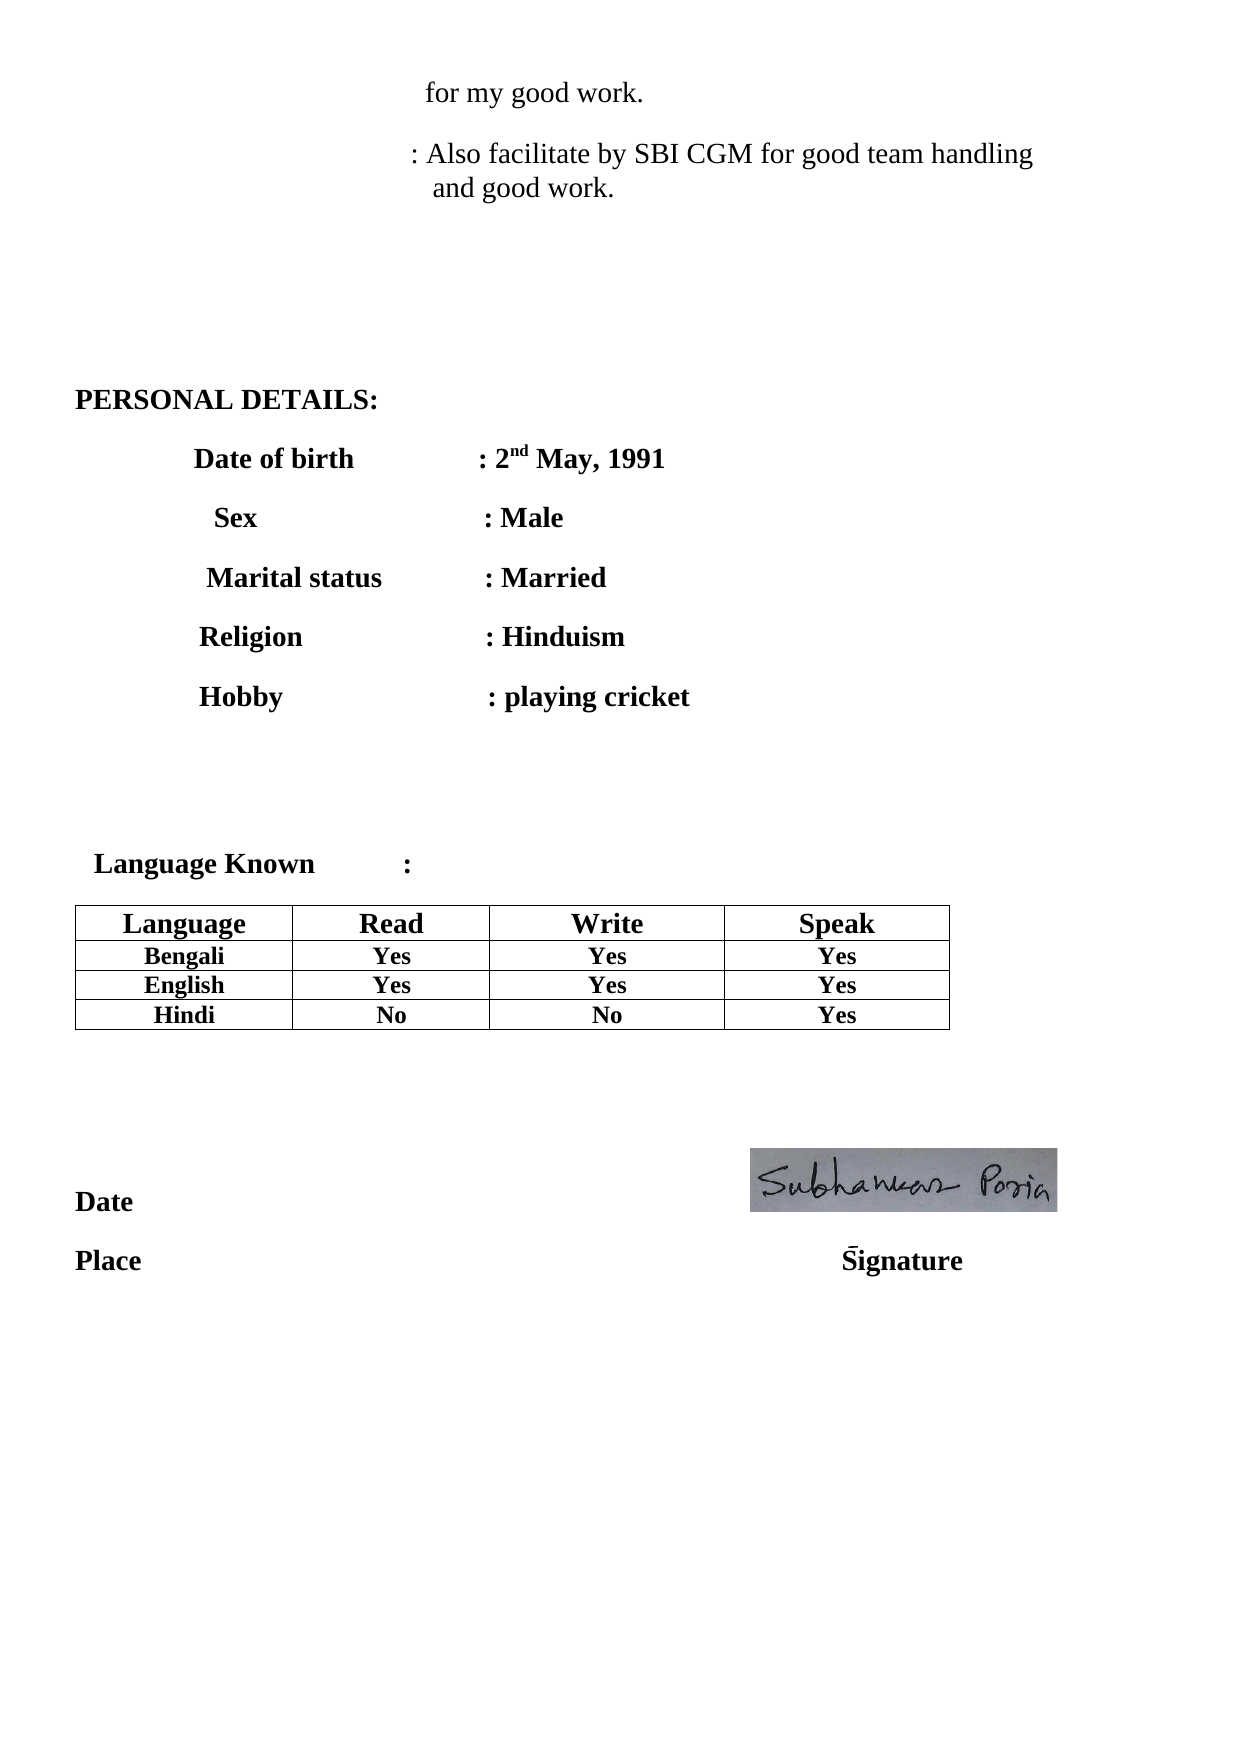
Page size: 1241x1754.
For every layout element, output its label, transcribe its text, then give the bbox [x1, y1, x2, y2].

table_cell English [76, 971, 292, 999]
table_header Language [76, 906, 292, 940]
table_cell No [490, 1000, 724, 1029]
text for my good work. [75, 75, 1165, 108]
text Sex : Male [75, 501, 1165, 534]
table_header Read [293, 906, 489, 940]
text and good work. [75, 170, 1165, 204]
table_header Write [490, 906, 724, 940]
picture [750, 1148, 1058, 1212]
text : Also facilitate by SBI CGM for good team handling [75, 137, 1165, 170]
table_cell No [293, 1000, 489, 1029]
table_cell Yes [490, 971, 724, 999]
table_cell Bengali [76, 941, 292, 969]
text Hobby : playing cricket [75, 679, 1165, 712]
text Date of birth : 2nd May, 1991 [75, 441, 1165, 475]
table_cell Yes [725, 941, 949, 969]
table_cell Yes [725, 1000, 949, 1029]
text Marital status : Married [75, 560, 1165, 593]
text Religion : Hinduism [75, 619, 1165, 653]
text Language Known : [75, 846, 1165, 879]
text PERSONAL DETAILS: [75, 382, 1165, 415]
table_cell Yes [490, 941, 724, 969]
table_cell Yes [725, 971, 949, 999]
text Place Signature [75, 1243, 1165, 1277]
table_cell Yes [293, 941, 489, 969]
table_cell Yes [293, 971, 489, 999]
table_header Speak [725, 906, 949, 940]
table_cell Hindi [76, 1000, 292, 1029]
